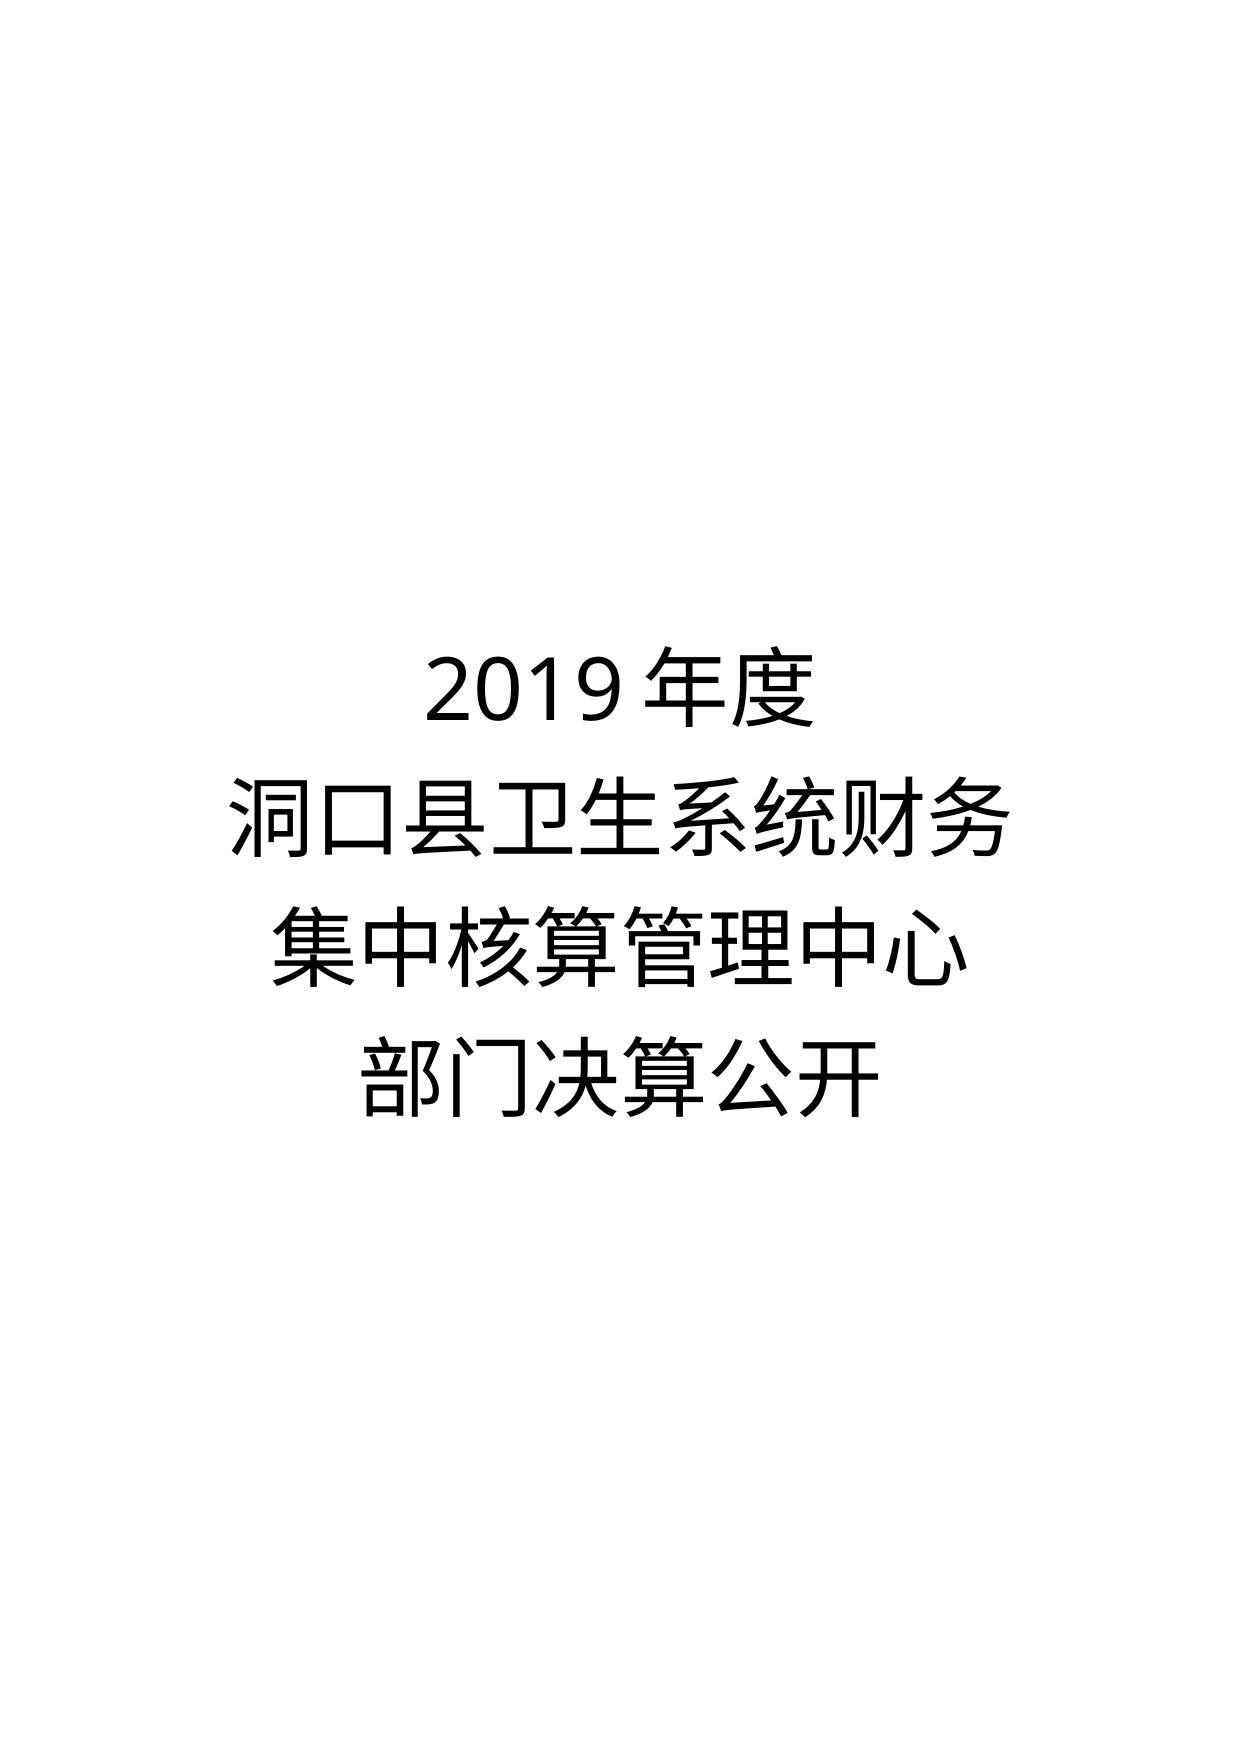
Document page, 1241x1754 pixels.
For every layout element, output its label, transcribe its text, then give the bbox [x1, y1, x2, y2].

text 2019年度 [187, 617, 1053, 747]
text 洞口县卫生系统财务集中核算管理中心 [187, 747, 1053, 1007]
text 部门决算公开 [187, 1007, 1053, 1137]
